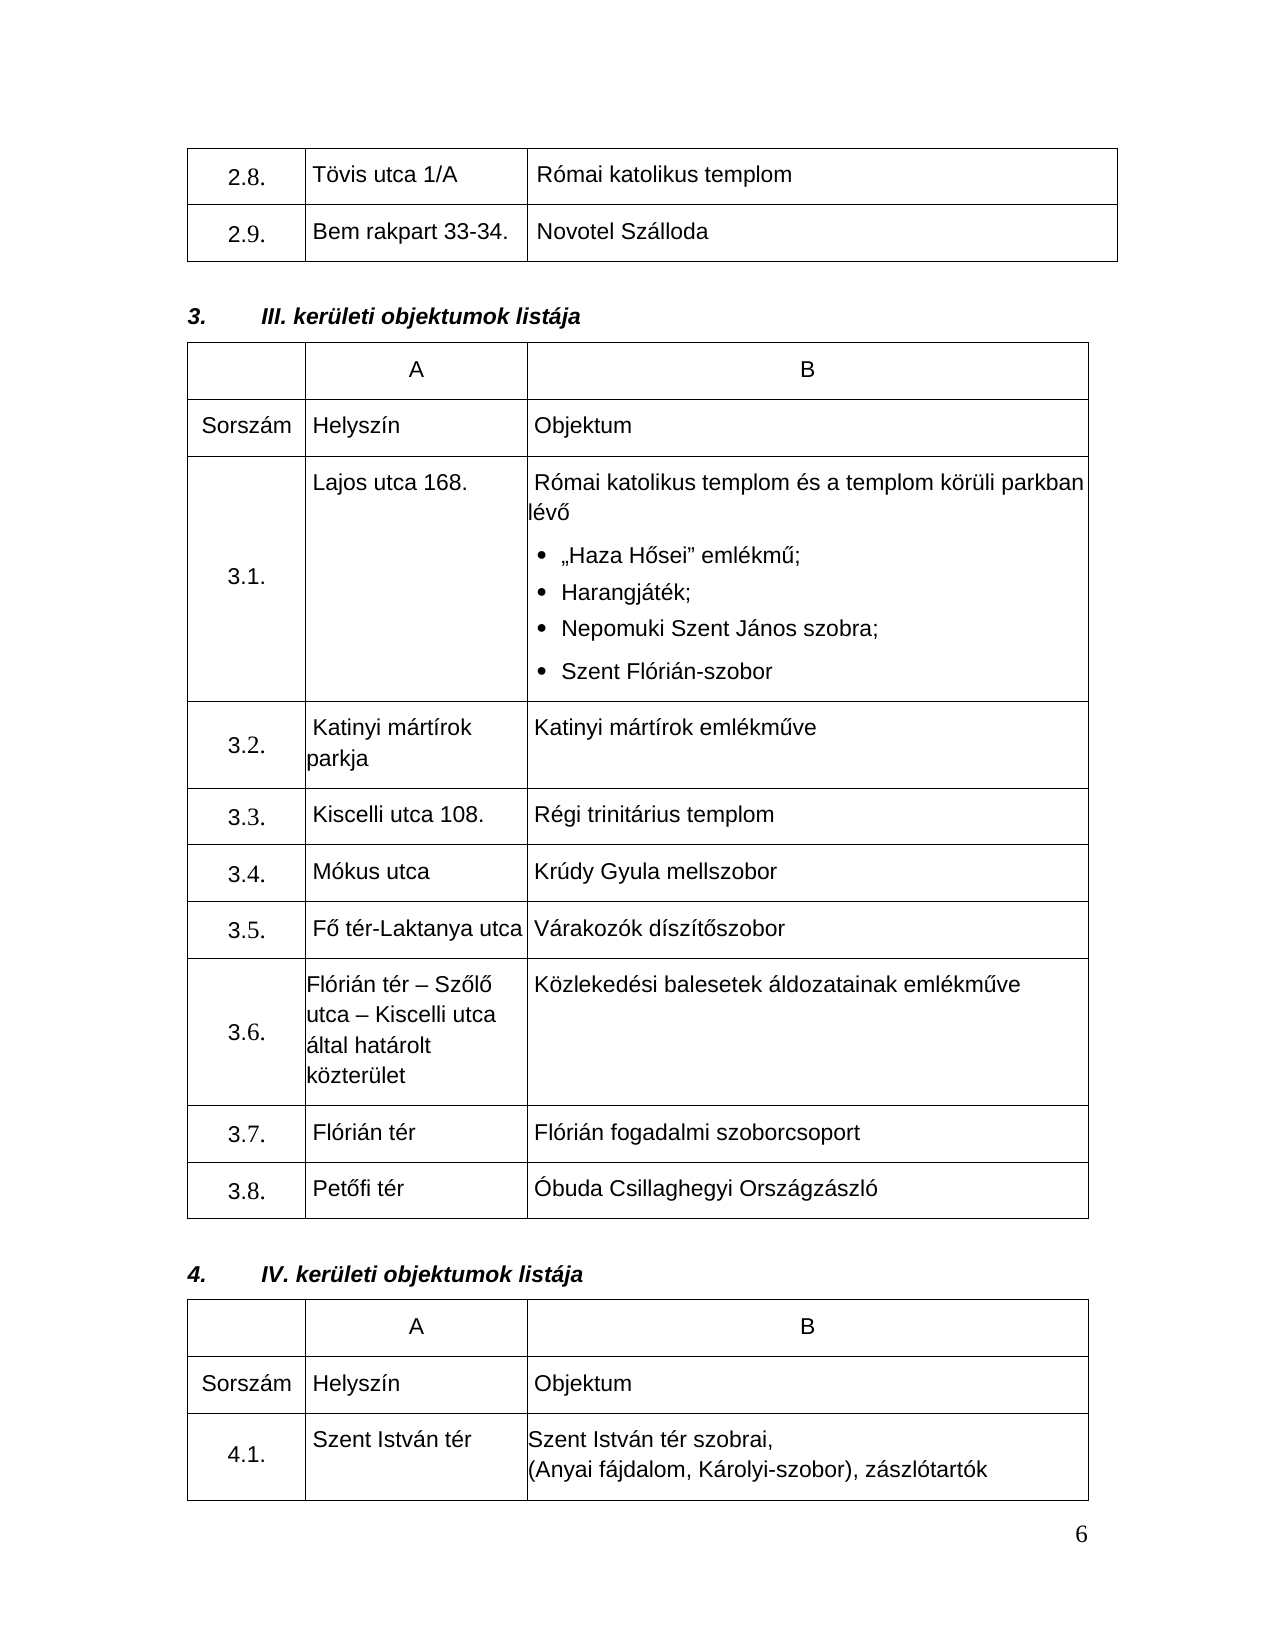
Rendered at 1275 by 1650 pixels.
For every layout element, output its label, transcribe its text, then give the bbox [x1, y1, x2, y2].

table_cell 3.7. [188, 1106, 305, 1162]
table_cell Lajos utca 168. [306, 457, 527, 701]
table_cell Várakozók díszítőszobor [528, 902, 1088, 958]
table_header A [306, 343, 527, 399]
table_cell Óbuda Csillaghegyi Országzászló [528, 1163, 1088, 1218]
table_cell Sorszám [188, 400, 305, 456]
table_cell Római katolikus templom és a templom körüli parkban lévő „Haza Hősei” emlékmű; Harangjáték; Nepomuki Szent János szobra; Szent Flórián-szobor [528, 457, 1088, 701]
table_cell 3.1. [188, 457, 305, 701]
table_cell Bem rakpart 33-34. [306, 205, 527, 261]
text 3. III. kerületi objektumok listája [187, 303, 1087, 330]
table_cell Flórián tér [306, 1106, 527, 1162]
table_header B [528, 1300, 1088, 1356]
table_header [188, 343, 305, 399]
table_cell Katinyi mártírok parkja [306, 702, 527, 788]
table_cell Régi trinitárius templom [528, 789, 1088, 844]
table_cell 3.4. [188, 845, 305, 901]
table_cell 3.3. [188, 789, 305, 844]
table_cell Tövis utca 1/A [306, 149, 527, 204]
table_cell Novotel Szálloda [528, 205, 1117, 261]
table_cell 3.8. [188, 1163, 305, 1218]
table_header [188, 1300, 305, 1356]
table_cell 3.5. [188, 902, 305, 958]
table_cell Kiscelli utca 108. [306, 789, 527, 844]
table_cell Krúdy Gyula mellszobor [528, 845, 1088, 901]
table_cell Mókus utca [306, 845, 527, 901]
table_cell Helyszín [306, 400, 527, 456]
table_cell Katinyi mártírok emlékműve [528, 702, 1088, 788]
table_cell Flórián fogadalmi szoborcsoport [528, 1106, 1088, 1162]
table_cell Szent István tér [306, 1414, 527, 1499]
table_cell Sorszám [188, 1357, 305, 1413]
table_cell Közlekedési balesetek áldozatainak emlékműve [528, 959, 1088, 1105]
table_cell 2.8. [188, 149, 305, 204]
table_cell 2.9. [188, 205, 305, 261]
table_header B [528, 343, 1088, 399]
table_cell 4.1. [188, 1414, 305, 1499]
table_header A [306, 1300, 527, 1356]
table_cell Fő tér-Laktanya utca [306, 902, 527, 958]
table_cell Objektum [528, 400, 1088, 456]
table_cell Petőfi tér [306, 1163, 527, 1218]
table_cell Római katolikus templom [528, 149, 1117, 204]
table_cell Szent István tér szobrai, (Anyai fájdalom, Károlyi-szobor), zászlótartók [528, 1414, 1088, 1499]
table_cell Helyszín [306, 1357, 527, 1413]
table_cell Objektum [528, 1357, 1088, 1413]
text 4. IV. kerületi objektumok listája [187, 1261, 1087, 1287]
table_cell Flórián tér – Szőlő utca – Kiscelli utca által határolt közterület [306, 959, 527, 1105]
table_cell 3.6. [188, 959, 305, 1105]
table_cell 3.2. [188, 702, 305, 788]
